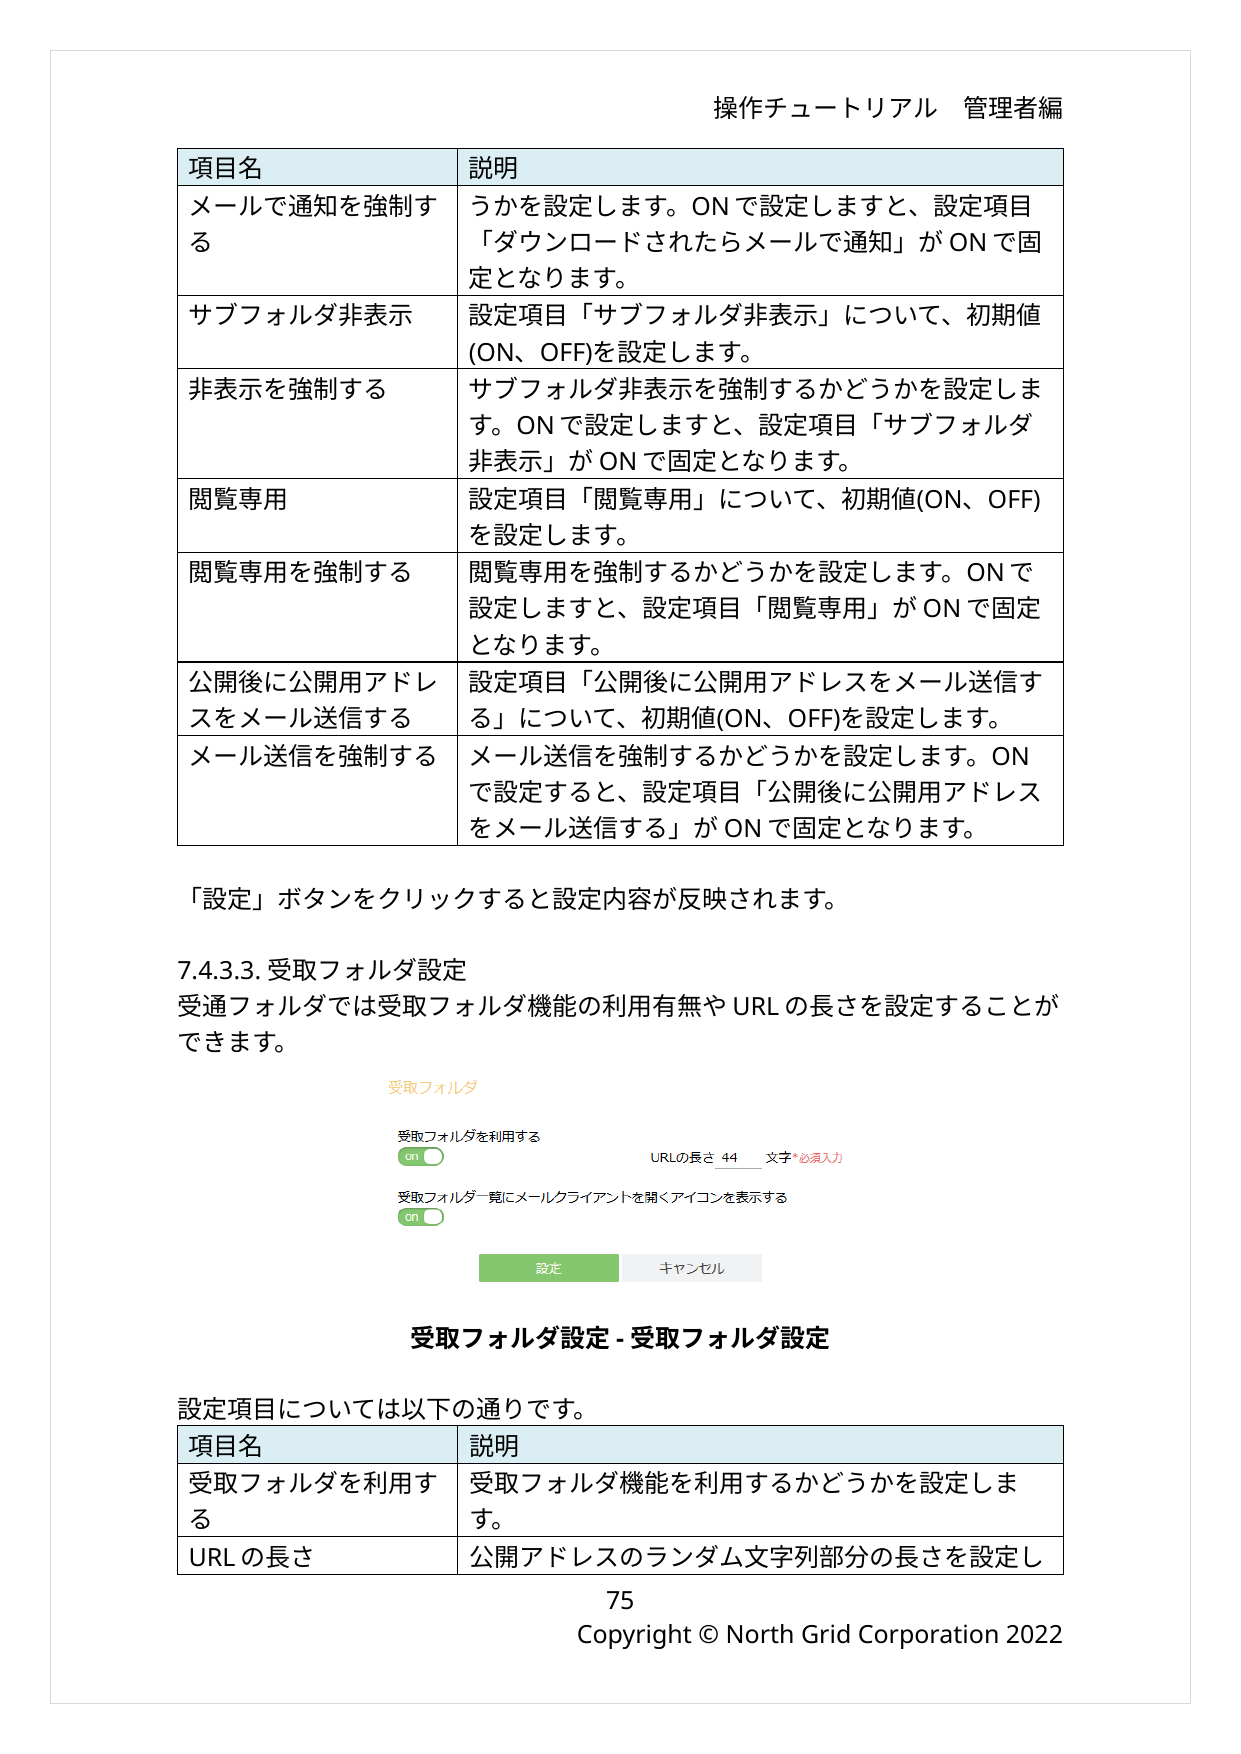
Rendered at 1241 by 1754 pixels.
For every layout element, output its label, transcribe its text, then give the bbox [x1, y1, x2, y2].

table_cell 閲覧専用を強制する [178, 553, 457, 661]
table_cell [458, 186, 1063, 295]
table_header 項目名 [178, 149, 457, 185]
subtitle 受取フォルダ設定 [177, 950, 1063, 986]
table_cell サブフォルダ非表示 [178, 296, 457, 368]
table_cell 受取フォルダを利用する [178, 1464, 457, 1536]
table_cell 閲覧専用 [178, 479, 457, 552]
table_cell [458, 1537, 1063, 1573]
table_cell 公開後に公開用アドレスをメール送信する [178, 663, 457, 735]
text 受通フォルダでは受取フォルダ機能の利用有無やURLの長さを設定することができます。 [177, 986, 1063, 1059]
table_cell URLの長さ [178, 1537, 457, 1573]
table_cell 閲覧専用を強制するかどうかを設定します。ONで設定しますと、設定項目「閲覧専用」がONで固定となります。 [458, 553, 1063, 661]
table_cell ダウンロードされたらメールで通知を強制する [178, 186, 457, 295]
picture [295, 1058, 945, 1319]
table_cell 設定項目「公開後に公開用アドレスをメール送信する」について、初期値(ON、OFF)を設定します。 [458, 663, 1063, 735]
table_cell 設定項目「閲覧専用」について、初期値(ON、OFF)を設定します。 [458, 479, 1063, 552]
table_cell サブフォルダ非表示を強制するかどうかを設定します。ONで設定しますと、設定項目「サブフォルダ非表示」がONで固定となります。 [458, 369, 1063, 478]
table_header 説明 [458, 149, 1063, 185]
table_header 項目名 [178, 1426, 457, 1463]
text 受取フォルダ設定 - 受取フォルダ設定 [177, 1319, 1063, 1355]
text 設定項目については以下の通りです。 [177, 1389, 1063, 1425]
table_cell メール送信を強制する [178, 736, 457, 845]
table_cell メール送信を強制するかどうかを設定します。ONで設定すると、設定項目「公開後に公開用アドレスをメール送信する」がONで固定となります。 [458, 736, 1063, 845]
table_cell 非表示を強制する [178, 369, 457, 478]
table_cell 設定項目「サブフォルダ非表示」について、初期値(ON、OFF)を設定します。 [458, 296, 1063, 368]
text 「設定」ボタンをクリックすると設定内容が反映されます。 [177, 880, 1063, 916]
table_header 説明 [458, 1426, 1063, 1463]
table_cell 受取フォルダ機能を利用するかどうかを設定します。 [458, 1464, 1063, 1536]
